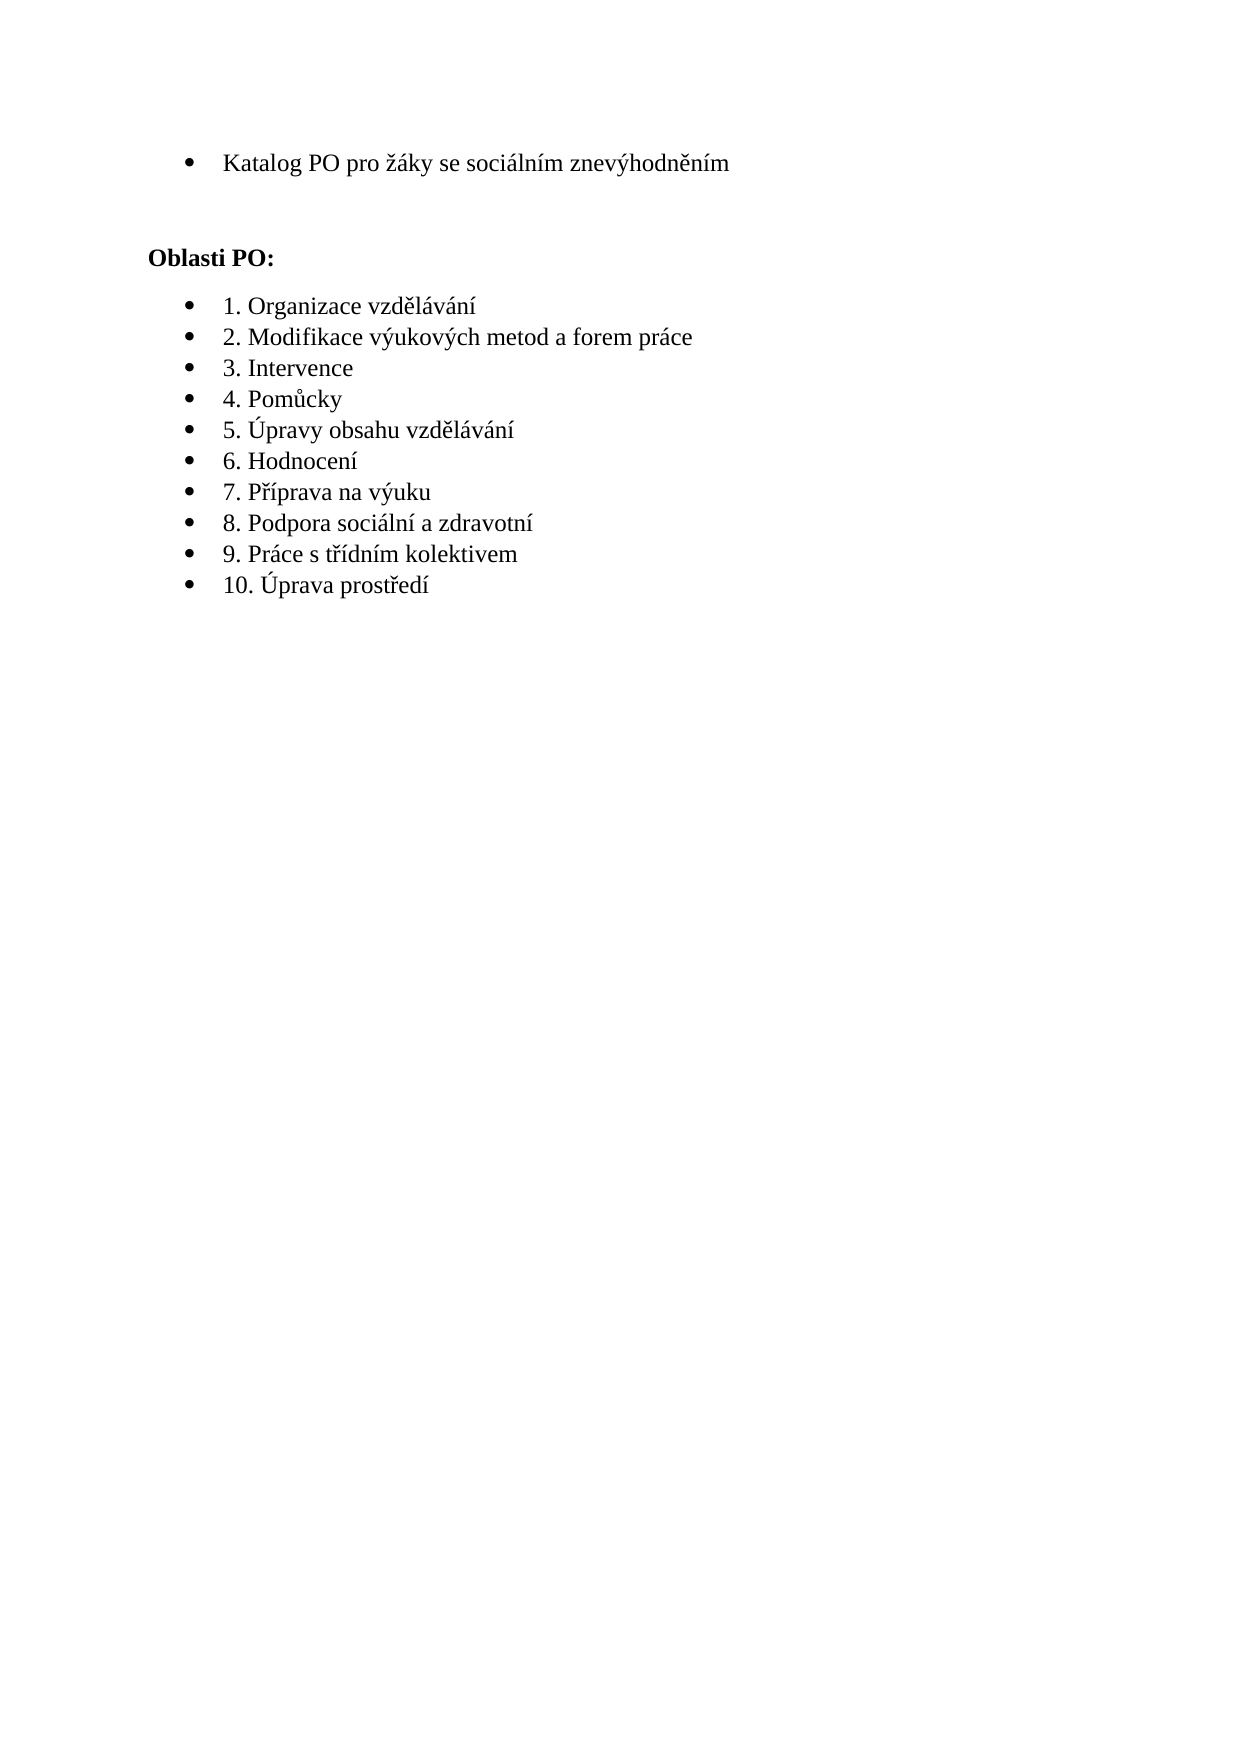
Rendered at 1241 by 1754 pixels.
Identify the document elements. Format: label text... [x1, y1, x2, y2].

list 3. Intervence [185, 353, 1093, 382]
text Oblasti PO: [148, 243, 1093, 272]
list 6. Hodnocení [185, 446, 1093, 475]
list 10. Úprava prostředí [185, 570, 1093, 599]
list 4. Pomůcky [185, 384, 1093, 413]
list 9. Práce s třídním kolektivem [185, 539, 1093, 568]
list 7. Příprava na výuku [185, 477, 1093, 506]
list 2. Modifikace výukových metod a forem práce [185, 322, 1093, 351]
list 5. Úpravy obsahu vzdělávání [185, 415, 1093, 444]
list 8. Podpora sociální a zdravotní [185, 508, 1093, 537]
list Katalog PO pro žáky se sociálním znevýhodněním [185, 148, 1093, 176]
list 1. Organizace vzdělávání [185, 291, 1093, 319]
